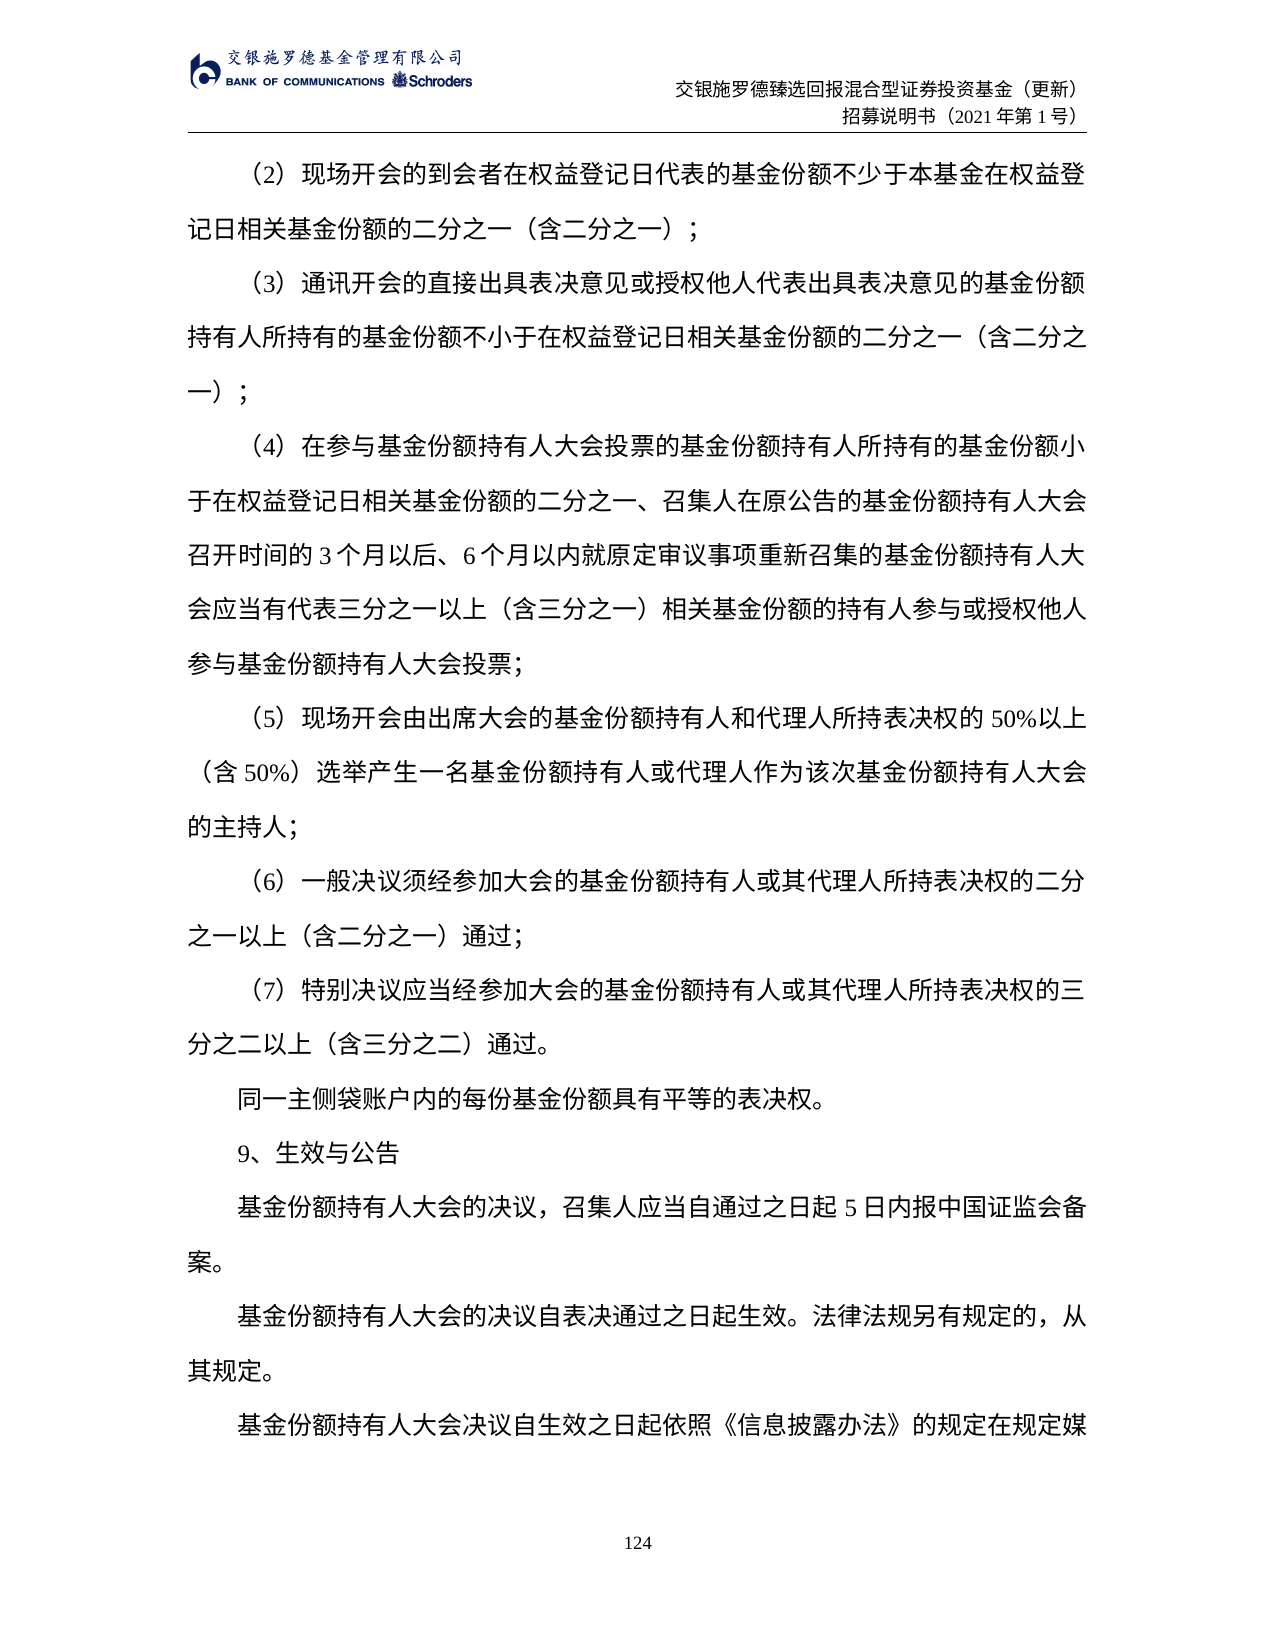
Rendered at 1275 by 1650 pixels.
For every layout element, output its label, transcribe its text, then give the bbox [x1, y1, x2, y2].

text （7）特别决议应当经参加大会的基金份额持有人或其代理人所持表决权的三分之二以上（含三分之二）通过。 [187, 970, 1087, 1061]
text 同一主侧袋账户内的每份基金份额具有平等的表决权。 [187, 1079, 1087, 1115]
text 9、生效与公告 [187, 1133, 1087, 1170]
text 基金份额持有人大会的决议自表决通过之日起生效。法律法规另有规定的，从其规定。 [187, 1297, 1087, 1387]
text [187, 1405, 1087, 1442]
picture [190, 50, 472, 89]
text （4）在参与基金份额持有人大会投票的基金份额持有人所持有的基金份额小于在权益登记日相关基金份额的二分之一、召集人在原公告的基金份额持有人大会召开时间的3个月以后、6个月以内就原定审议事项重新召集的基金份额持有人大会应当有代表三分之一以上（含三分之一）相关基金份额的持有人参与或授权他人参与基金份额持有人大会投票； [187, 427, 1087, 680]
text （2）现场开会的到会者在权益登记日代表的基金份额不少于本基金在权益登记日相关基金份额的二分之一（含二分之一）； [187, 155, 1087, 245]
text （5）现场开会由出席大会的基金份额持有人和代理人所持表决权的50%以上（含50%）选举产生一名基金份额持有人或代理人作为该次基金份额持有人大会的主持人； [187, 698, 1087, 843]
text （3）通讯开会的直接出具表决意见或授权他人代表出具表决意见的基金份额持有人所持有的基金份额不小于在权益登记日相关基金份额的二分之一（含二分之一）； [187, 263, 1087, 408]
text （6）一般决议须经参加大会的基金份额持有人或其代理人所持表决权的二分之一以上（含二分之一）通过； [187, 862, 1087, 952]
text 基金份额持有人大会的决议，召集人应当自通过之日起5日内报中国证监会备案。 [187, 1188, 1087, 1278]
